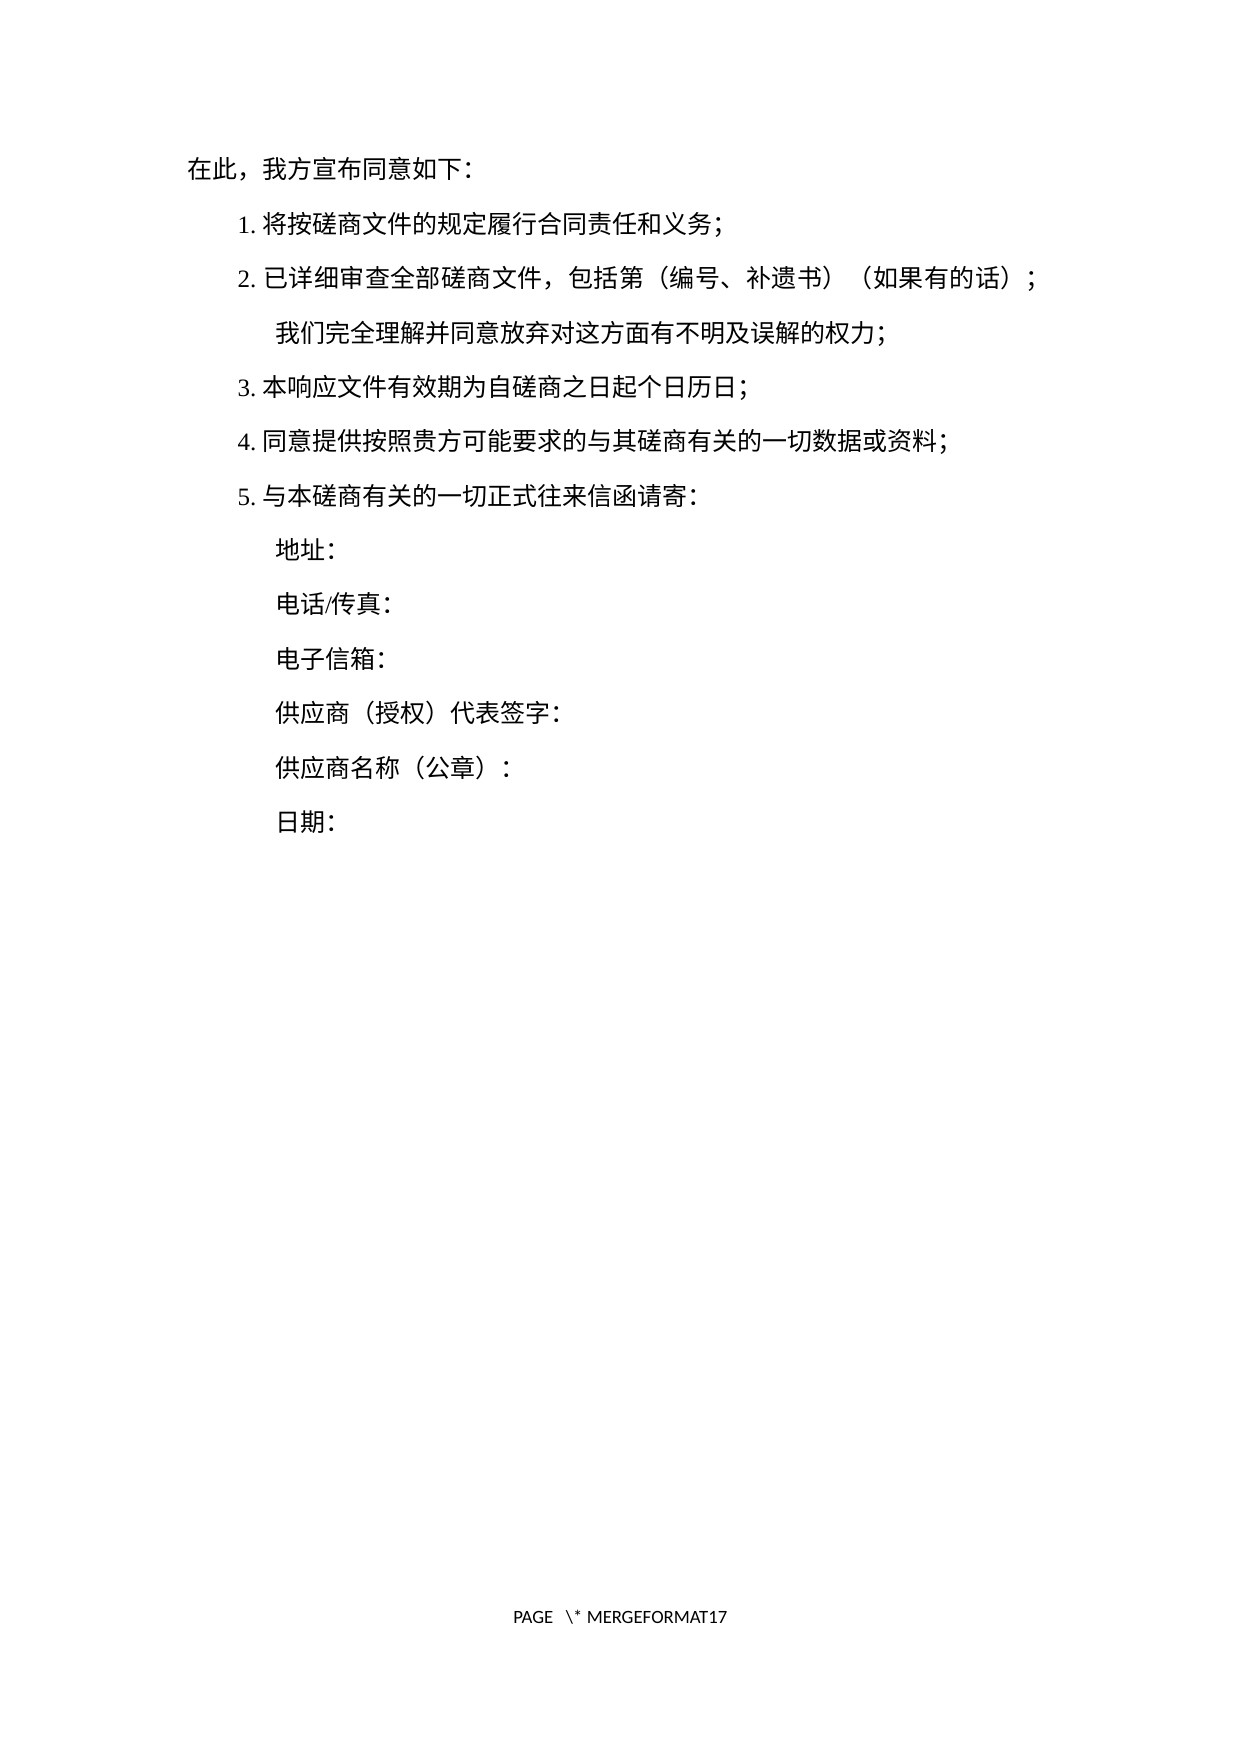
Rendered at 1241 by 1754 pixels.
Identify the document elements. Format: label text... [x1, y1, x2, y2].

text 3. 本响应文件有效期为自磋商之日起个日历日； [187, 367, 1053, 404]
text 4. 同意提供按照贵方可能要求的与其磋商有关的一切数据或资料； [237, 422, 1053, 458]
text 电子信箱： [187, 639, 1053, 676]
text 2. 已详细审查全部磋商文件，包括第（编号、补遗书）（如果有的话）；我们完全理解并同意放弃对这方面有不明及误解的权力； [237, 259, 1053, 349]
text 地址： [187, 531, 1053, 567]
text 供应商（授权）代表签字： [187, 694, 1053, 730]
text 在此，我方宣布同意如下： [187, 150, 1053, 186]
text 1. 将按磋商文件的规定履行合同责任和义务； [187, 204, 1053, 241]
text 5. 与本磋商有关的一切正式往来信函请寄： [187, 476, 1053, 512]
text 电话/传真： [187, 585, 1053, 621]
text 日期： [187, 802, 1053, 839]
text 供应商名称（公章）： [187, 748, 1053, 784]
